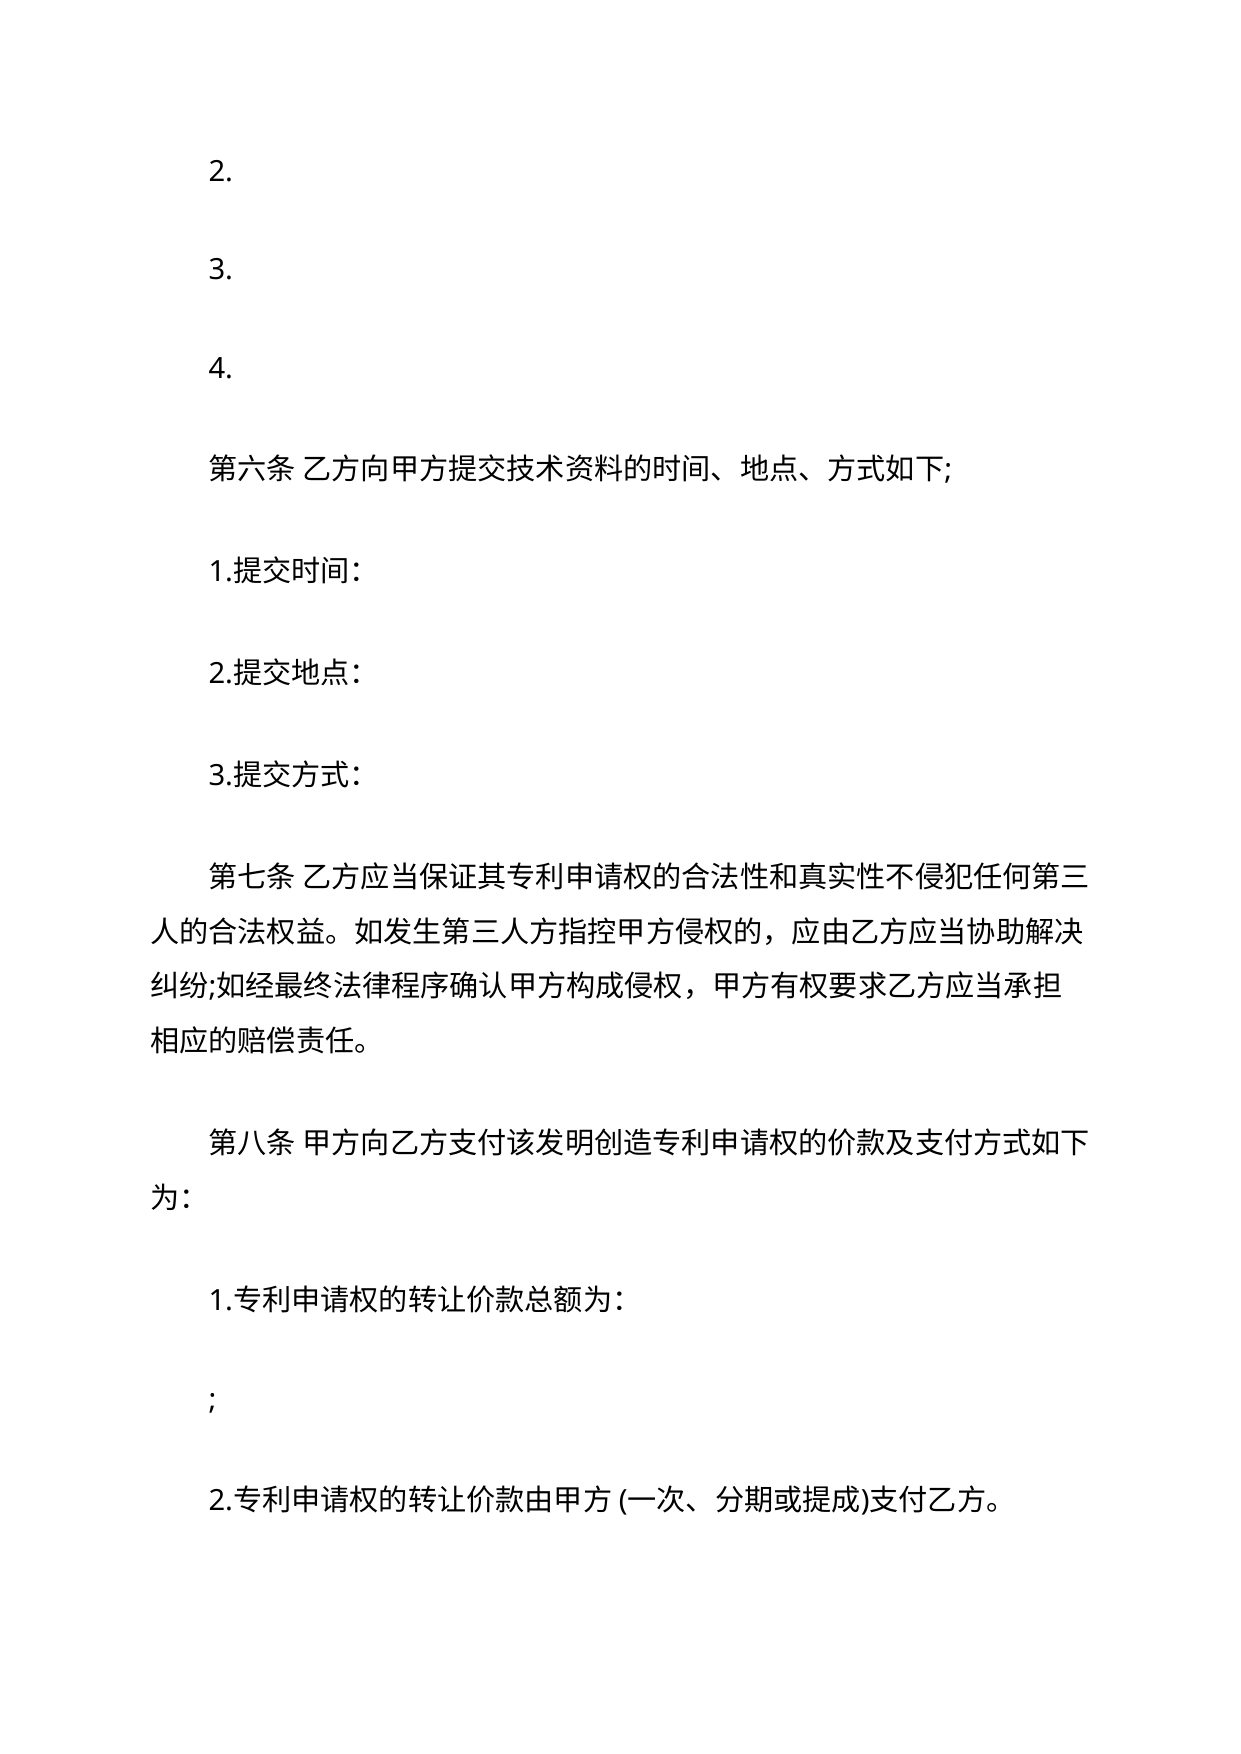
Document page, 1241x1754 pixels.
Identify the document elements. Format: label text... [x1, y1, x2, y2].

text 1.提交时间： [150, 547, 1090, 590]
text 3.提交方式： [150, 751, 1090, 794]
text 4. [150, 347, 1090, 387]
text 第六条 乙方向甲方提交技术资料的时间、地点、方式如下; [150, 445, 1090, 488]
text 3. [150, 248, 1090, 288]
text 2. [150, 150, 1090, 190]
text ; [150, 1378, 1090, 1418]
text 第七条 乙方应当保证其专利申请权的合法性和真实性不侵犯任何第三人的合法权益。如发生第三人方指控甲方侵权的，应由乙方应当协助解决纠纷;如经最终法律程序确认甲方构成侵权，甲方有权要求乙方应当承担相应的赔偿责任。 [150, 853, 1090, 1060]
text 2.提交地点： [150, 649, 1090, 692]
text 2.专利申请权的转让价款由甲方 (一次、分期或提成)支付乙方。 [150, 1477, 1090, 1519]
text 1.专利申请权的转让价款总额为： [150, 1276, 1090, 1319]
text 第八条 甲方向乙方支付该发明创造专利申请权的价款及支付方式如下为： [150, 1120, 1090, 1217]
